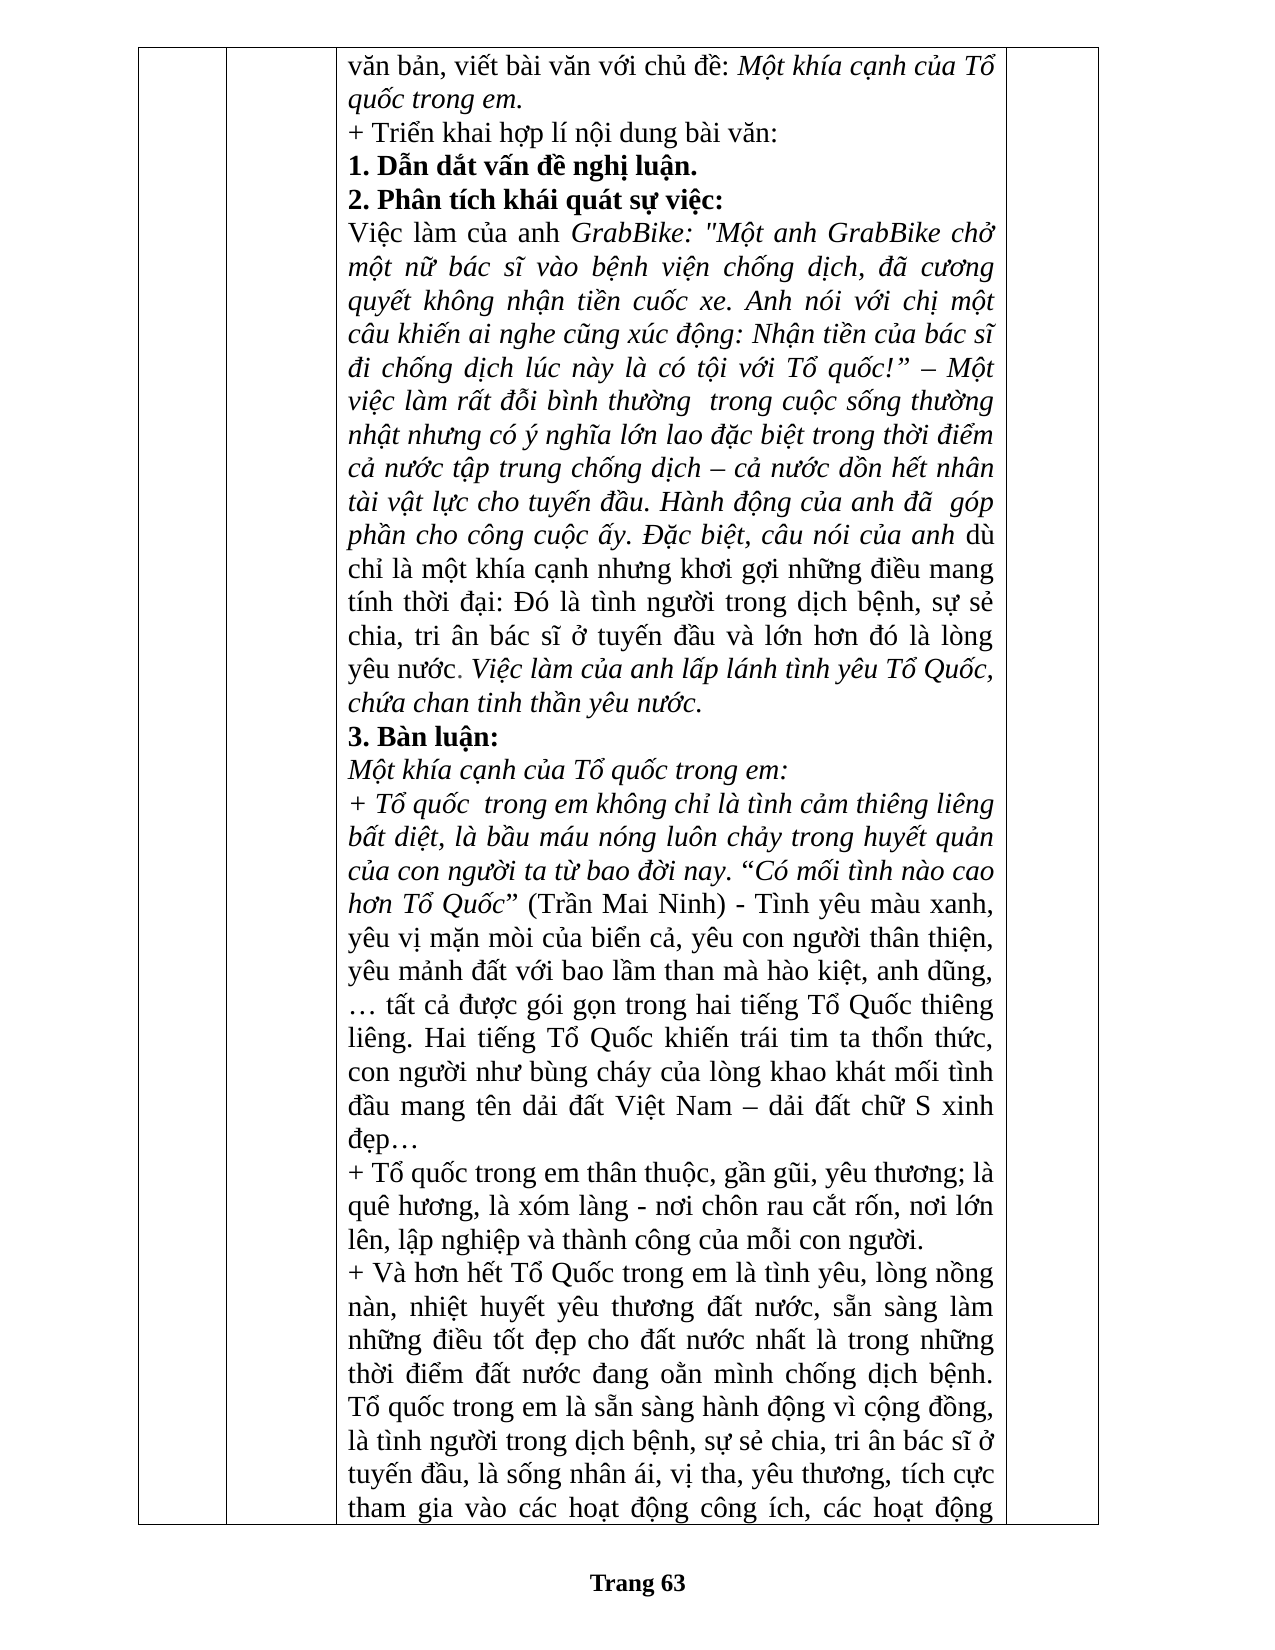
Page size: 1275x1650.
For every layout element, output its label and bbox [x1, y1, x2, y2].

table_cell [227, 48, 336, 1524]
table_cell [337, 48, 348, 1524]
table_cell [1007, 48, 1098, 1524]
table_cell [139, 48, 226, 1524]
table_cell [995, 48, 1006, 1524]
